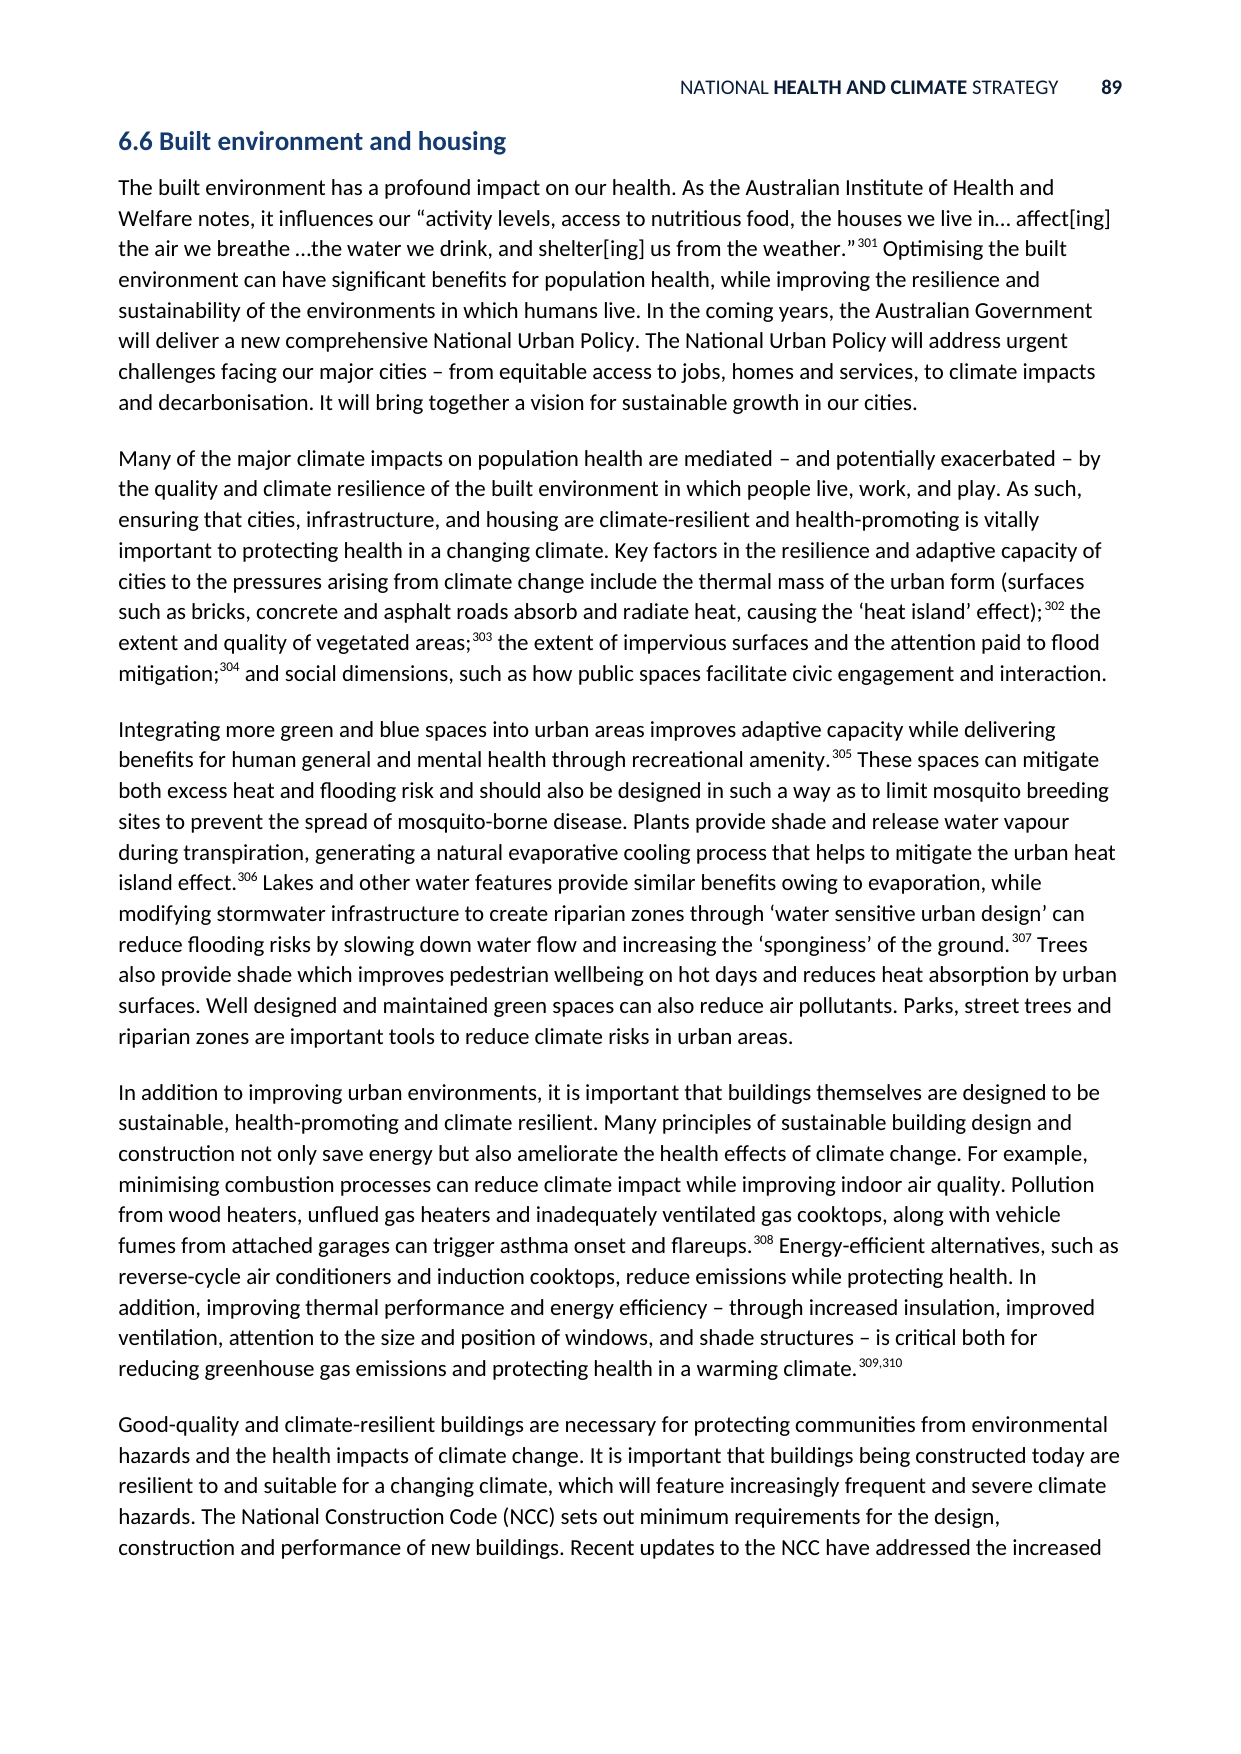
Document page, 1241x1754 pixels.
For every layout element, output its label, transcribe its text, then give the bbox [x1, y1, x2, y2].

text In addition to improving urban environments, it is important that buildings themselves are designed to be sustainable, health-promoting and climate resilient. Many principles of sustainable building design and construction not only save energy but also ameliorate the health effects of climate change. For example, minimising combustion processes can reduce climate impact while improving indoor air quality. Pollution from wood heaters, unflued gas heaters and inadequately ventilated gas cooktops, along with vehicle fumes from attached garages can trigger asthma onset and flareups. Energy-efficient alternatives, such as reverse-cycle air conditioners and induction cooktops, reduce emissions while protecting health. In addition, improving thermal performance and energy efficiency – through increased insulation, improved ventilation, attention to the size and position of windows, and shade structures – is critical both for reducing greenhouse gas emissions and protecting health in a warming climate., [118, 1078, 1122, 1382]
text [118, 1410, 1122, 1561]
text The built environment has a profound impact on our health. As the Australian Institute of Health and Welfare notes, it influences our “activity levels, access to nutritious food, the houses we live in… affect[ing] the air we breathe …the water we drink, and shelter[ing] us from the weather.” Optimising the built environment can have significant benefits for population health, while improving the resilience and sustainability of the environments in which humans live. In the coming years, the Australian Government will deliver a new comprehensive National Urban Policy. The National Urban Policy will address urgent challenges facing our major cities – from equitable access to jobs, homes and services, to climate impacts and decarbonisation. It will bring together a vision for sustainable growth in our cities. [118, 173, 1122, 416]
text Many of the major climate impacts on population health are mediated – and potentially exacerbated – by the quality and climate resilience of the built environment in which people live, work, and play. As such, ensuring that cities, infrastructure, and housing are climate-resilient and health-promoting is vitally important to protecting health in a changing climate. Key factors in the resilience and adaptive capacity of cities to the pressures arising from climate change include the thermal mass of the urban form (surfaces such as bricks, concrete and asphalt roads absorb and radiate heat, causing the ‘heat island’ effect); the extent and quality of vegetated areas; the extent of impervious surfaces and the attention paid to flood mitigation; and social dimensions, such as how public spaces facilitate civic engagement and interaction. [118, 444, 1122, 687]
subtitle 6.6 Built environment and housing [118, 124, 1122, 157]
text Integrating more green and blue spaces into urban areas improves adaptive capacity while delivering benefits for human general and mental health through recreational amenity. These spaces can mitigate both excess heat and flooding risk and should also be designed in such a way as to limit mosquito breeding sites to prevent the spread of mosquito-borne disease. Plants provide shade and release water vapour during transpiration, generating a natural evaporative cooling process that helps to mitigate the urban heat island effect. Lakes and other water features provide similar benefits owing to evaporation, while modifying stormwater infrastructure to create riparian zones through ‘water sensitive urban design’ can reduce flooding risks by slowing down water flow and increasing the ‘sponginess’ of the ground. Trees also provide shade which improves pedestrian wellbeing on hot days and reduces heat absorption by urban surfaces. Well designed and maintained green spaces can also reduce air pollutants. Parks, street trees and riparian zones are important tools to reduce climate risks in urban areas. [118, 715, 1122, 1050]
